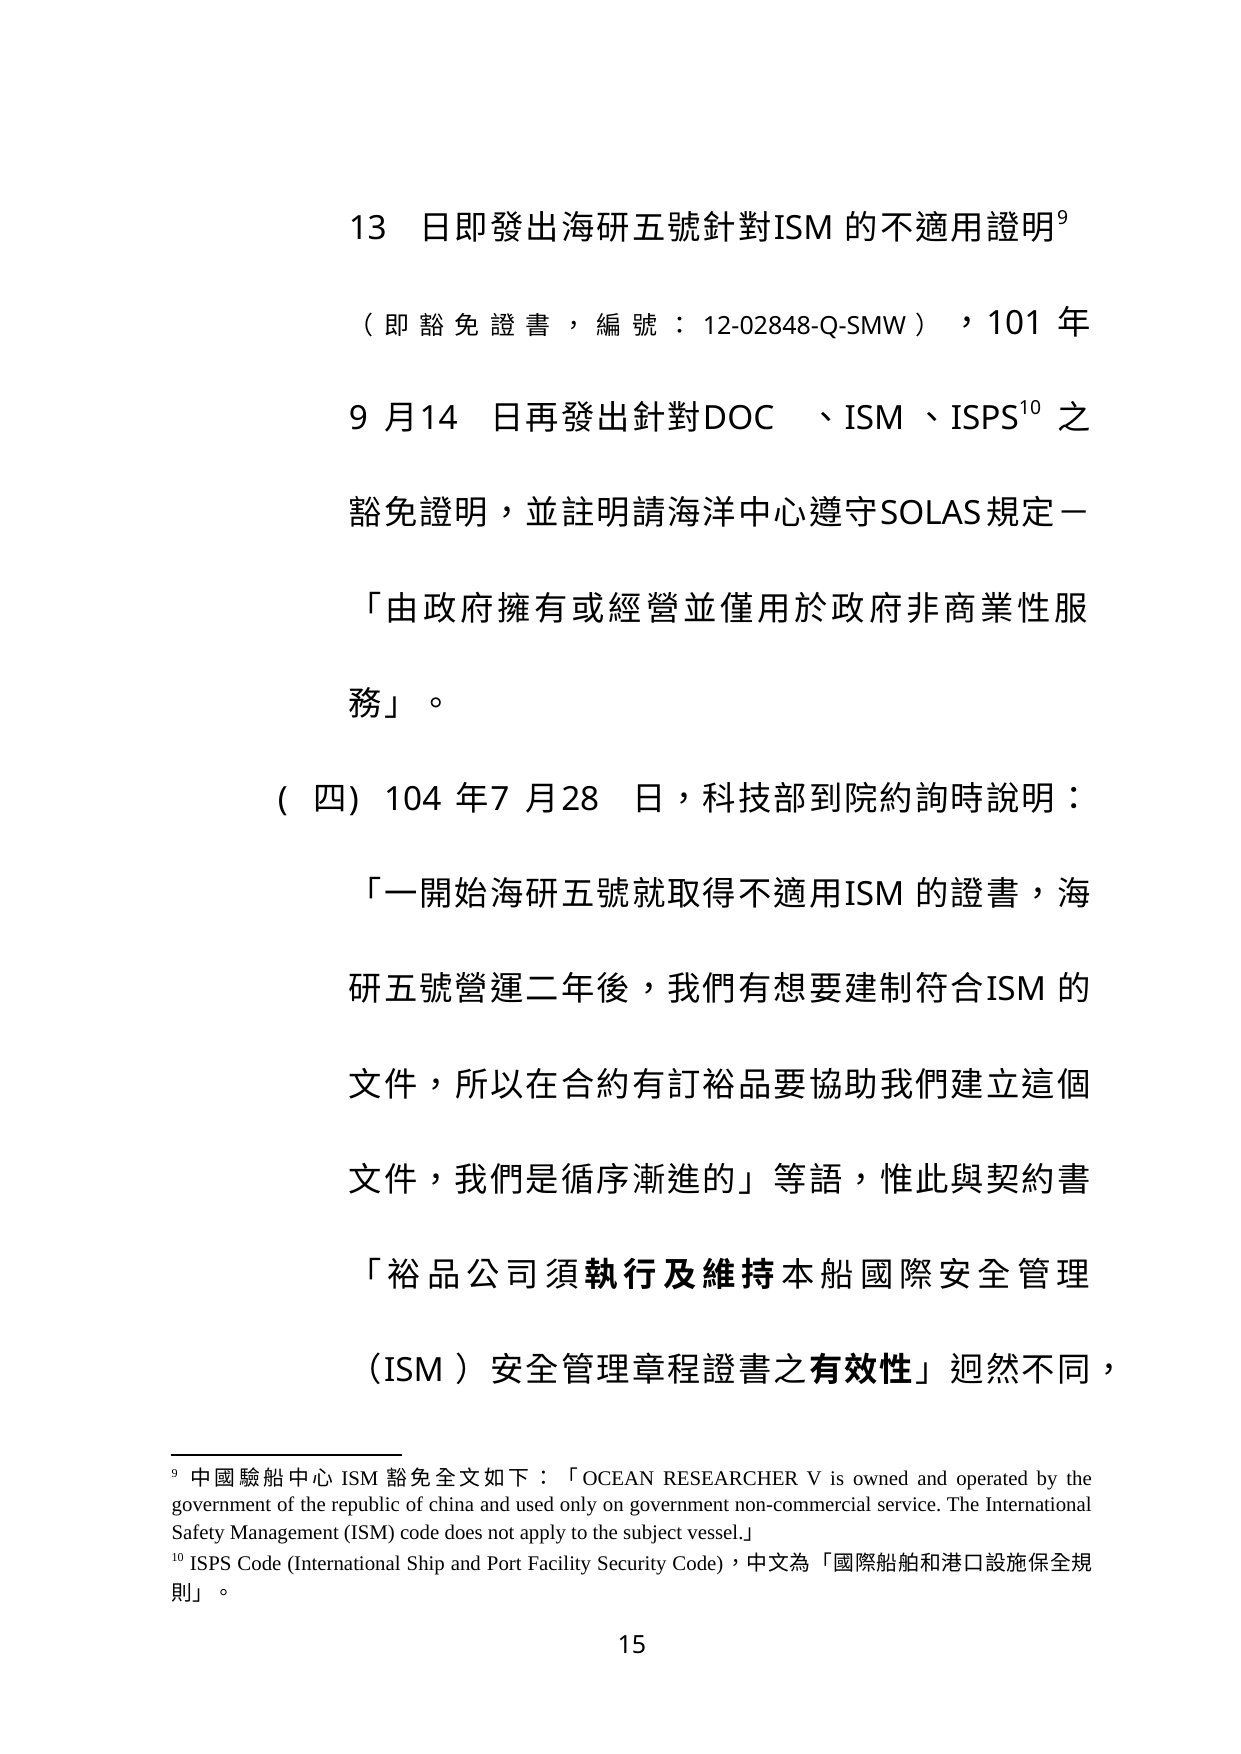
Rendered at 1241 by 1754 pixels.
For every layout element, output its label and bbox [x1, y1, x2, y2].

subtitle [244, 177, 1092, 748]
subtitle [244, 748, 1092, 1415]
